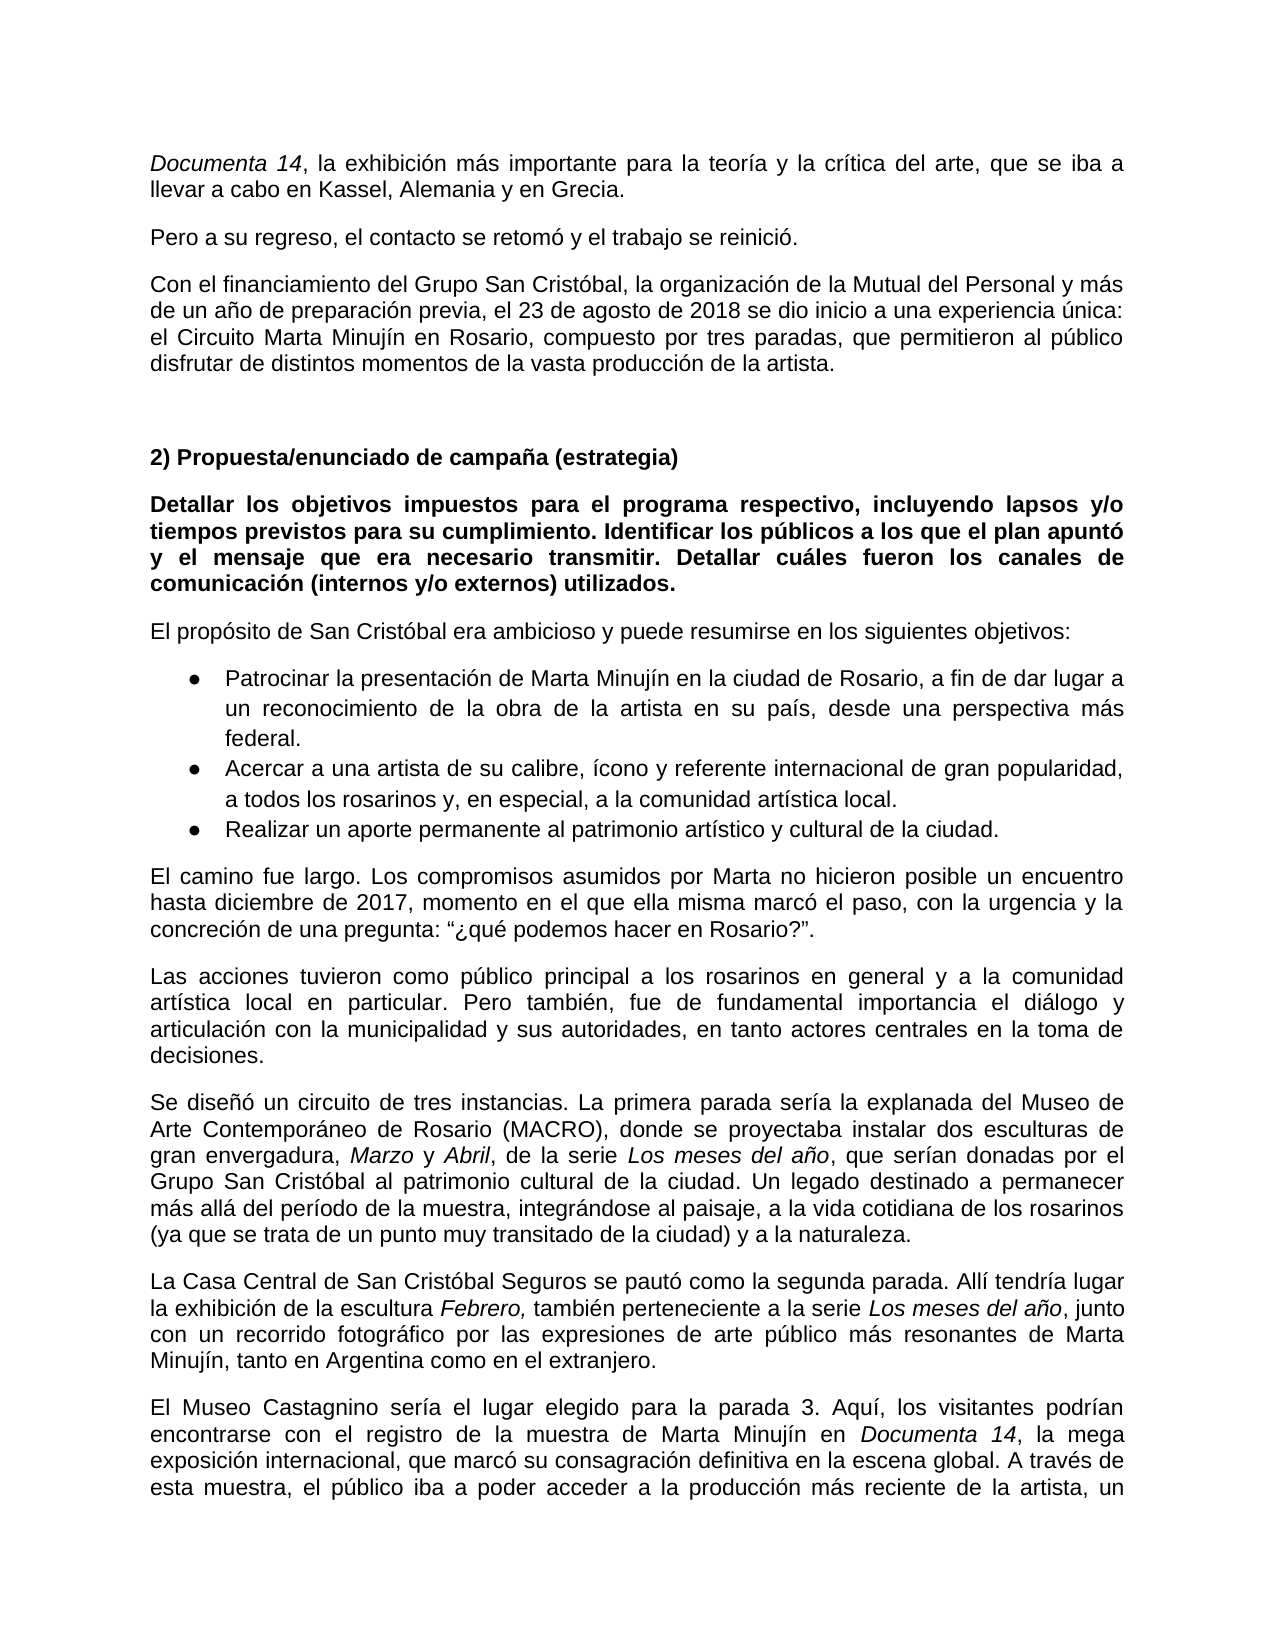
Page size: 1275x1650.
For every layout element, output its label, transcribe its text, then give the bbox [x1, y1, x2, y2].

text El propósito de San Cristóbal era ambicioso y puede resumirse en los siguientes objetivos: [150, 618, 1125, 644]
text El camino fue largo. Los compromisos asumidos por Marta no hicieron posible un encuentro hasta diciembre de 2017, momento en el que ella misma marcó el paso, con la urgencia y la concreción de una pregunta: “¿qué podemos hacer en Rosario?”. [150, 863, 1125, 942]
list Realizar un aporte permanente al patrimonio artístico y cultural de la ciudad. [187, 816, 1125, 842]
text Con el financiamiento del Grupo San Cristóbal, la organización de la Mutual del Personal y más de un año de preparación previa, el 23 de agosto de 2018 se dio inicio a una experiencia única: el Circuito Marta Minujín en Rosario, compuesto por tres paradas, que permitieron al público disfrutar de distintos momentos de la vasta producción de la artista. [150, 271, 1125, 376]
list Patrocinar la presentación de Marta Minujín en la ciudad de Rosario, a fin de dar lugar a un reconocimiento de la obra de la artista en su país, desde una perspectiva más federal. [187, 665, 1125, 752]
text Se diseñó un circuito de tres instancias. La primera parada sería la explanada del Museo de Arte Contemporáneo de Rosario (MACRO), donde se proyectaba instalar dos esculturas de gran envergadura, Marzo y Abril, de la serie Los meses del año, que serían donadas por el Grupo San Cristóbal al patrimonio cultural de la ciudad. Un legado destinado a permanecer más allá del período de la muestra, integrándose al paisaje, a la vida cotidiana de los rosarinos (ya que se trata de un punto muy transitado de la ciudad) y a la naturaleza. [150, 1089, 1125, 1247]
text Pero a su regreso, el contacto se retomó y el trabajo se reinició. [150, 223, 1125, 250]
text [150, 1394, 1125, 1500]
text La Casa Central de San Cristóbal Seguros se pautó como la segunda parada. Allí tendría lugar la exhibición de la escultura Febrero, también perteneciente a la serie Los meses del año, junto con un recorrido fotográfico por las expresiones de arte público más resonantes de Marta Minujín, tanto en Argentina como en el extranjero. [150, 1268, 1125, 1373]
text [150, 150, 1125, 203]
text Detallar los objetivos impuestos para el programa respectivo, incluyendo lapsos y/o tiempos previstos para su cumplimiento. Identificar los públicos a los que el plan apuntó y el mensaje que era necesario transmitir. Detallar cuáles fueron los canales de comunicación (internos y/o externos) utilizados. [150, 491, 1125, 597]
text 2) Propuesta/enunciado de campaña (estrategia) [150, 444, 1125, 471]
text Las acciones tuvieron como público principal a los rosarinos en general y a la comunidad artística local en particular. Pero también, fue de fundamental importancia el diálogo y articulación con la municipalidad y sus autoridades, en tanto actores centrales en la toma de decisiones. [150, 963, 1125, 1068]
list Acercar a una artista de su calibre, ícono y referente internacional de gran popularidad, a todos los rosarinos y, en especial, a la comunidad artística local. [187, 755, 1125, 812]
